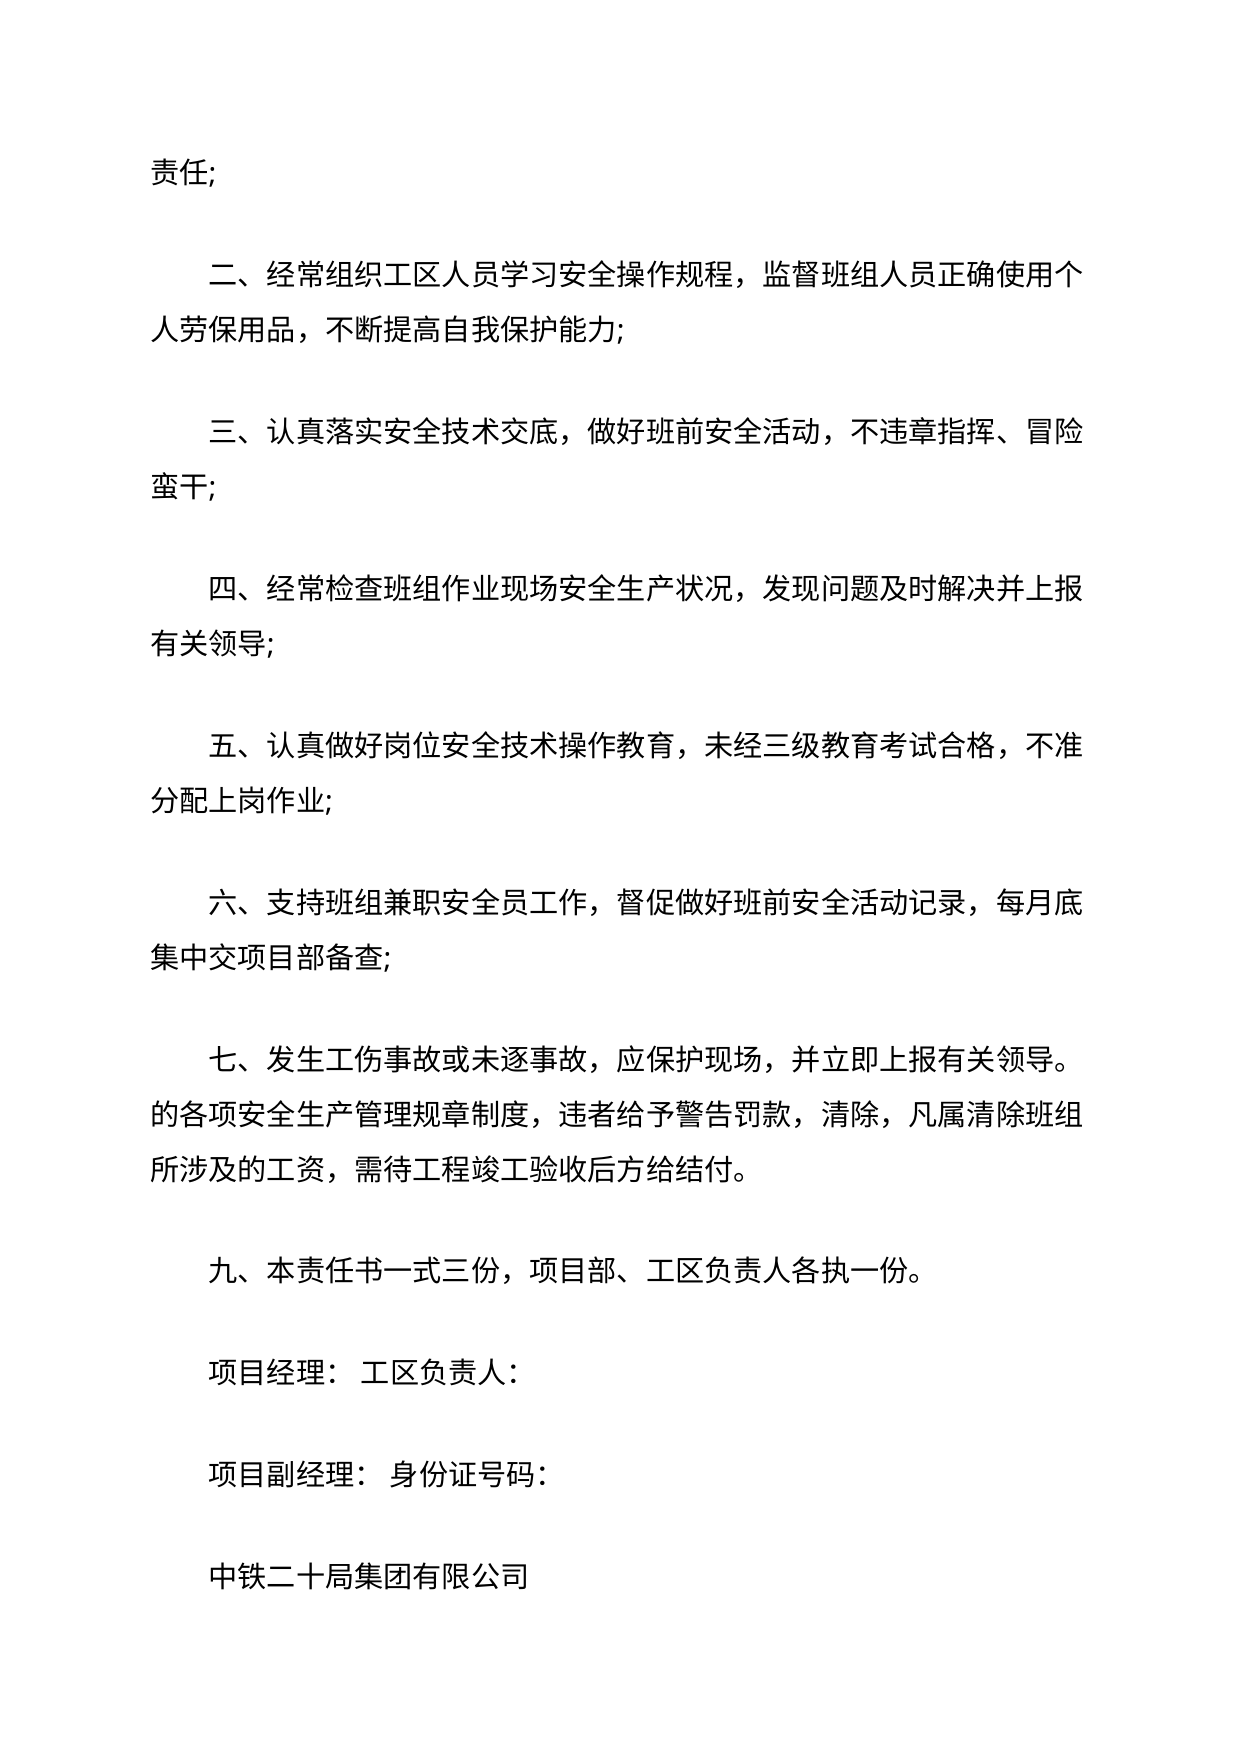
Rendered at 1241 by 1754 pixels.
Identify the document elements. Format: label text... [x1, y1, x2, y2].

text 项目经理： 工区负责人： [150, 1350, 1090, 1392]
text 中铁二十局集团有限公司 [150, 1553, 1090, 1596]
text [150, 150, 1090, 192]
text 九、本责任书一式三份，项目部、工区负责人各执一份。 [150, 1248, 1090, 1290]
text 六、支持班组兼职安全员工作，督促做好班前安全活动记录，每月底集中交项目部备查; [150, 879, 1090, 977]
text 二、经常组织工区人员学习安全操作规程，监督班组人员正确使用个人劳保用品，不断提高自我保护能力; [150, 252, 1090, 349]
text 三、认真落实安全技术交底，做好班前安全活动，不违章指挥、冒险蛮干; [150, 409, 1090, 506]
text 四、经常检查班组作业现场安全生产状况，发现问题及时解决并上报有关领导; [150, 566, 1090, 663]
text 七、发生工伤事故或未逐事故，应保护现场，并立即上报有关领导。的各项安全生产管理规章制度，违者给予警告罚款，清除，凡属清除班组所涉及的工资，需待工程竣工验收后方给结付。 [150, 1036, 1090, 1188]
text 五、认真做好岗位安全技术操作教育，未经三级教育考试合格，不准分配上岗作业; [150, 723, 1090, 820]
text 项目副经理： 身份证号码： [150, 1451, 1090, 1494]
